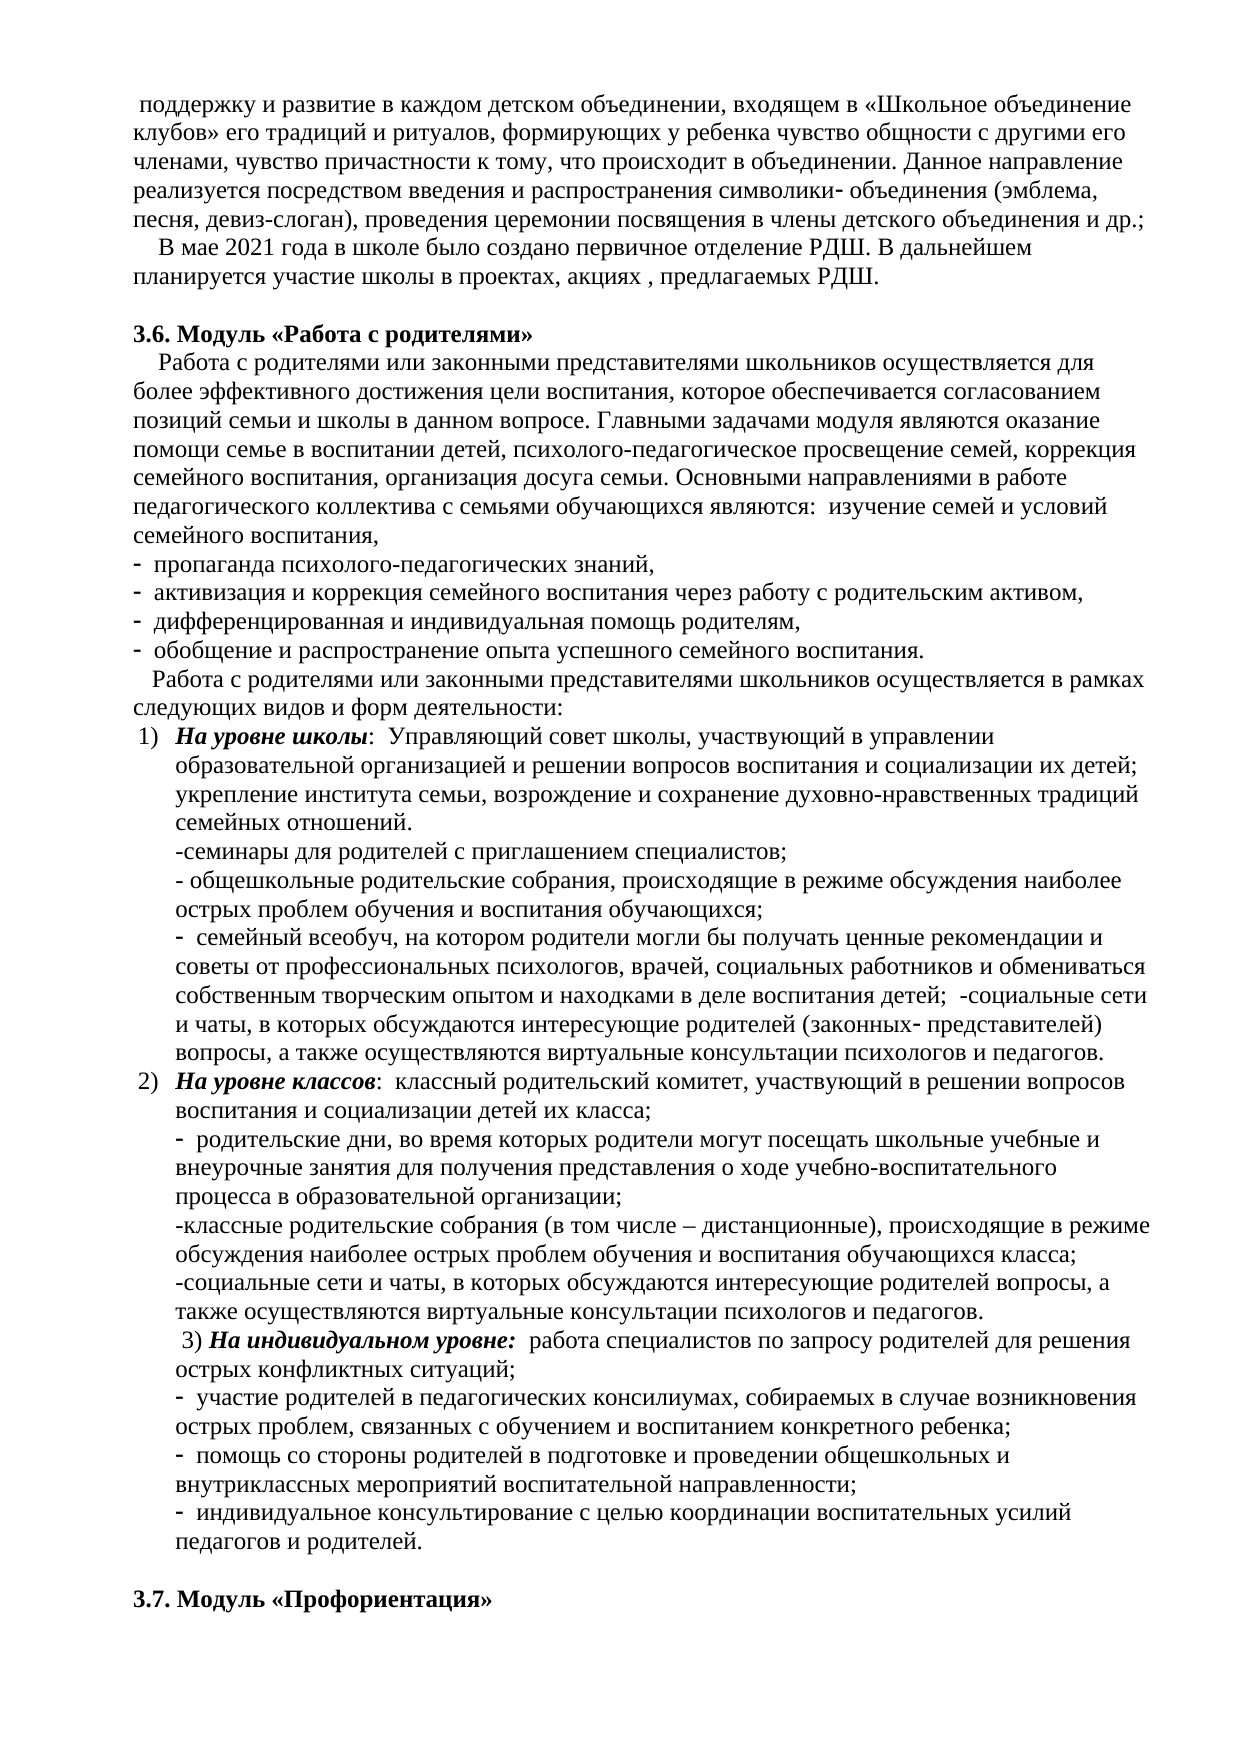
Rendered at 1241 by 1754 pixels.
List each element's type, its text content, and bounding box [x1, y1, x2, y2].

text родительские дни, во время которых родители могут посещать школьные учебные и внеурочные занятия для получения представления о ходе учебно-воспитательного процесса в образовательной организации; [175, 1124, 1152, 1210]
text Работа с родителями или законными представителями школьников осуществляется для более эффективного достижения цели воспитания, которое обеспечивается согласованием позиций семьи и школы в данном вопросе. Главными задачами модуля являются оказание помощи семье в воспитании детей, психолого-педагогическое просвещение семей, коррекция семейного воспитания, организация досуга семьи. Основными направлениями в работе педагогического коллектива с семьями обучающихся являются: изучение семей и условий семейного воспитания, [133, 347, 1152, 549]
text -семинары для родителей с приглашением специалистов; [175, 836, 1152, 865]
text В мае 2021 года в школе было создано первичное отделение РДШ. В дальнейшем планируется участие школы в проектах, акциях , предлагаемых РДШ. [133, 232, 1152, 290]
text 3.6. Модуль «Работа с родителями» [133, 319, 1152, 347]
list На уровне школы: Управляющий совет школы, участвующий в управлении образовательной организацией и решении вопросов воспитания и социализации их детей; укрепление института семьи, возрождение и сохранение духовно-нравственных традиций семейных отношений. [138, 721, 1152, 836]
text активизация и коррекция семейного воспитания через работу с родительским активом, [133, 577, 1152, 606]
text -классные родительские собрания (в том числе – дистанционные), происходящие в режиме обсуждения наиболее острых проблем обучения и воспитания обучающихся класса; [175, 1210, 1152, 1267]
text обобщение и распространение опыта успешного семейного воспитания. [133, 635, 1152, 664]
text помощь со стороны родителей в подготовке и проведении общешкольных и внутриклассных мероприятий воспитательной направленности; [175, 1440, 1152, 1497]
text Работа с родителями или законными представителями школьников осуществляется в рамках следующих видов и форм деятельности: [133, 664, 1152, 721]
text -социальные сети и чаты, в которых обсуждаются интересующие родителей вопросы, а также осуществляются виртуальные консультации психологов и педагогов. [175, 1267, 1152, 1325]
text индивидуальное консультирование c целью координации воспитательных усилий педагогов и родителей. [175, 1497, 1152, 1555]
text пропаганда психолого-педагогических знаний, [133, 549, 1152, 577]
list На уровне классов: классный родительский комитет, участвующий в решении вопросов воспитания и социализации детей их класса; [138, 1066, 1152, 1124]
text поддержку и развитие в каждом детском объединении, входящем в «Школьное объединение клубов» его традиций и ритуалов, формирующих у ребенка чувство общности с другими его членами, чувство причастности к тому, что происходит в объединении. Данное направление реализуется посредством введения и распространения символики объединения (эмблема, песня, девиз-слоган), проведения церемонии посвящения в члены детского объединения и др.; [133, 89, 1152, 232]
text - общешкольные родительские собрания, происходящие в режиме обсуждения наиболее острых проблем обучения и воспитания обучающихся; [175, 865, 1152, 922]
text семейный всеобуч, на котором родители могли бы получать ценные рекомендации и советы от профессиональных психологов, врачей, социальных работников и обмениваться собственным творческим опытом и находками в деле воспитания детей; -социальные сети и чаты, в которых обсуждаются интересующие родителей (законных представителей) вопросы, а также осуществляются виртуальные консультации психологов и педагогов. [175, 922, 1152, 1066]
text дифференцированная и индивидуальная помощь родителям, [133, 606, 1152, 635]
text 3.7. Модуль «Профориентация» [133, 1584, 1152, 1612]
text участие родителей в педагогических консилиумах, собираемых в случае возникновения острых проблем, связанных с обучением и воспитанием конкретного ребенка; [175, 1382, 1152, 1440]
text 3) На индивидуальном уровне: работа специалистов по запросу родителей для решения острых конфликтных ситуаций; [175, 1325, 1152, 1382]
